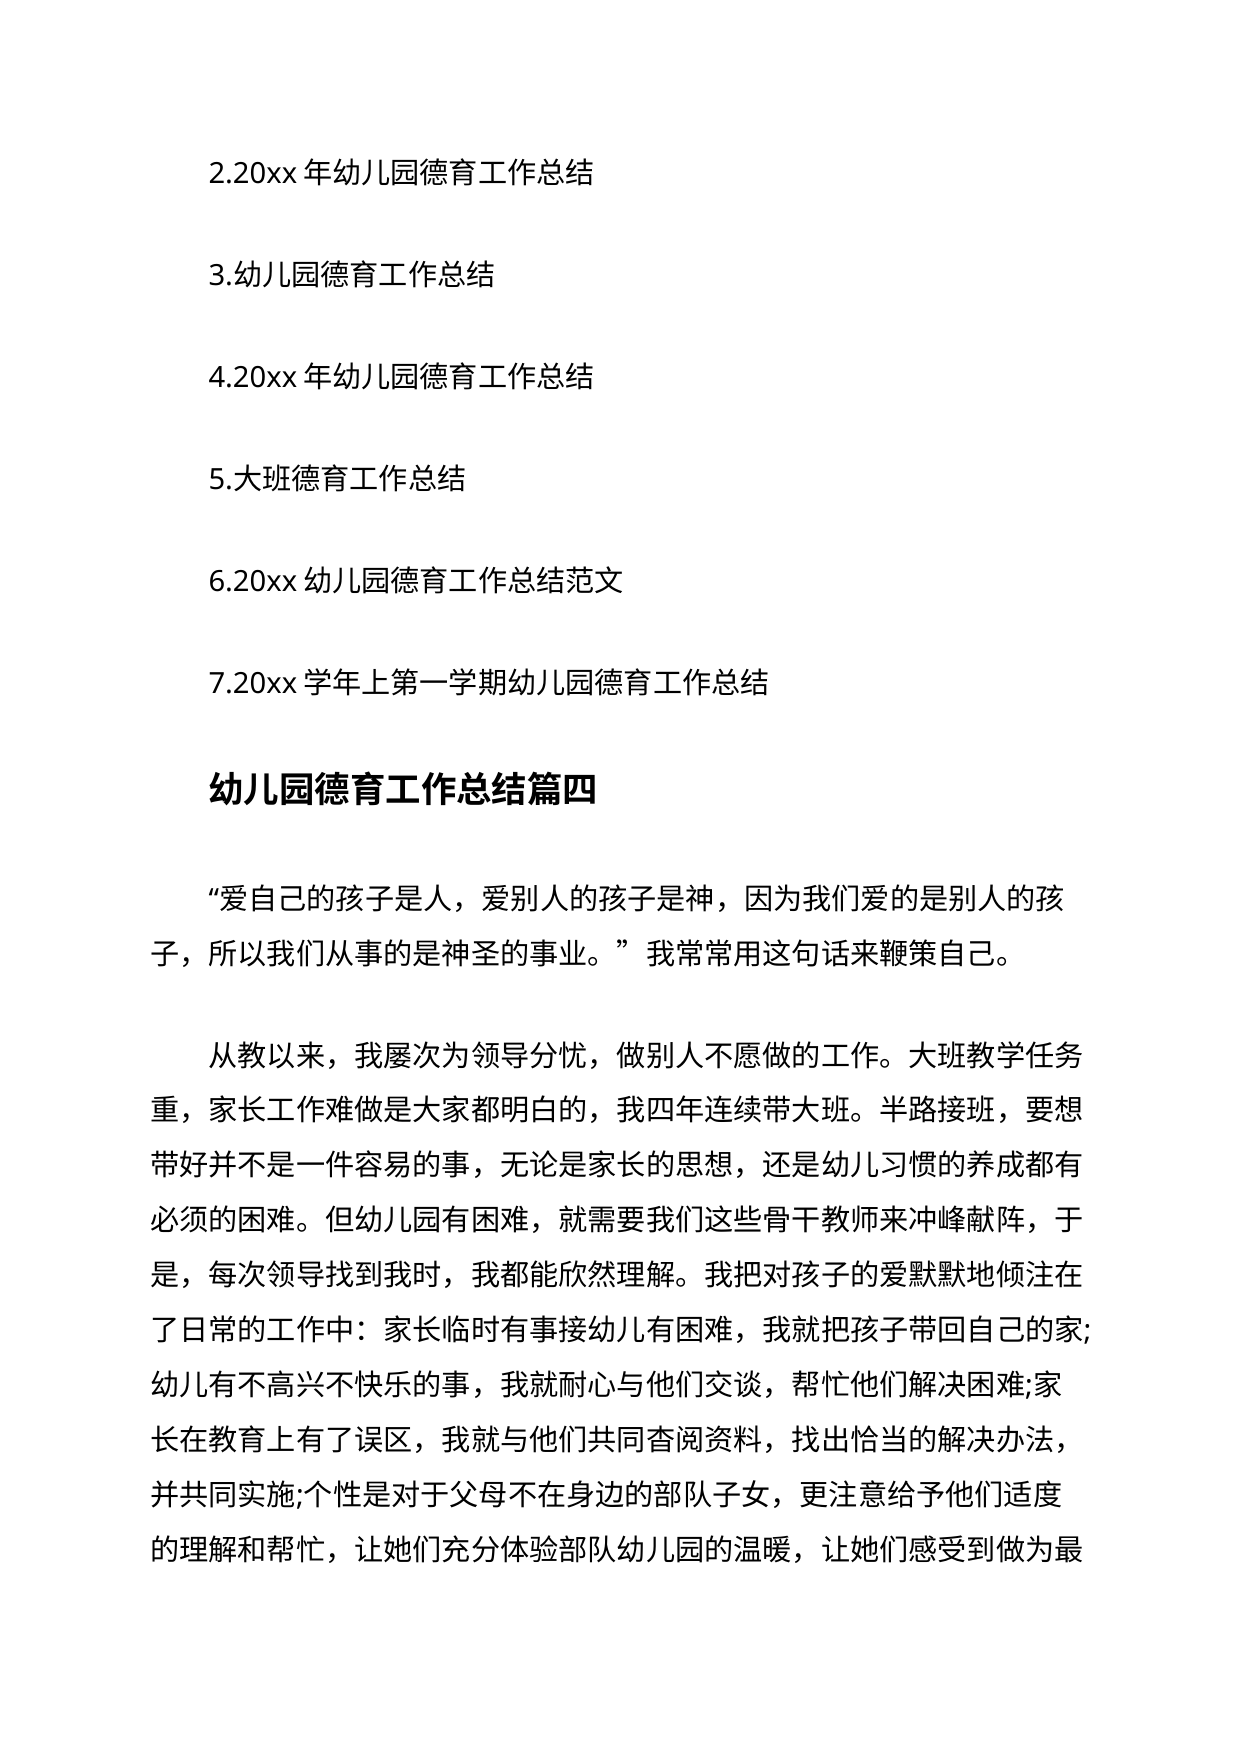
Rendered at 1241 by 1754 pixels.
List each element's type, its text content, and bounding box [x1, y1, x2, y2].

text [150, 1032, 1090, 1569]
text 7.20xx学年上第一学期幼儿园德育工作总结 [150, 660, 1090, 702]
text 6.20xx幼儿园德育工作总结范文 [150, 558, 1090, 600]
text “爱自己的孩子是人，爱别人的孩子是神，因为我们爱的是别人的孩子，所以我们从事的是神圣的事业。”我常常用这句话来鞭策自己。 [150, 875, 1090, 973]
text 3.幼儿园德育工作总结 [150, 252, 1090, 294]
text 4.20xx年幼儿园德育工作总结 [150, 354, 1090, 396]
text 幼儿园德育工作总结篇四 [150, 762, 1090, 813]
text 2.20xx年幼儿园德育工作总结 [150, 150, 1090, 192]
text 5.大班德育工作总结 [150, 456, 1090, 498]
